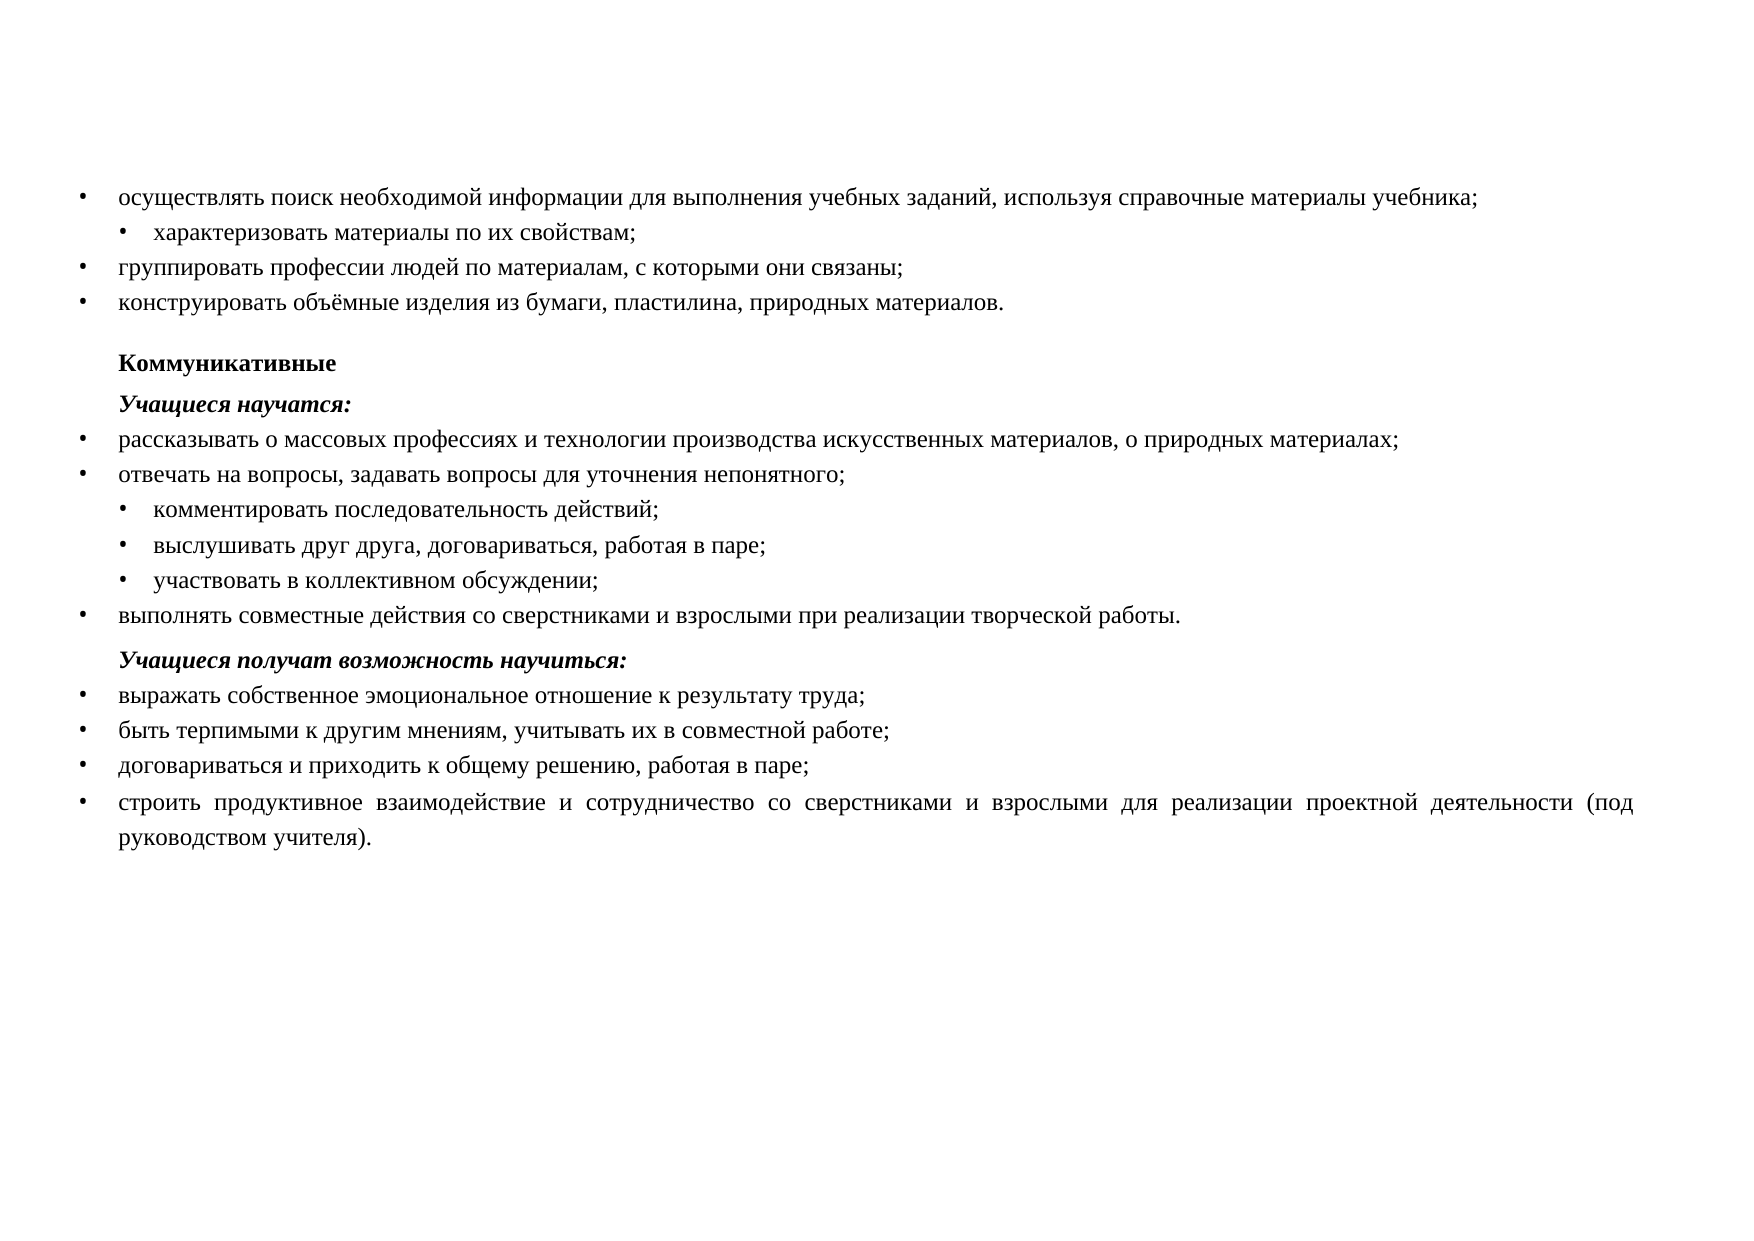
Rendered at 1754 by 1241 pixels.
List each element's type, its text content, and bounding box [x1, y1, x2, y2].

list рассказывать о массовых профессиях и технологии производства искусственных материалов, о природных материалах; [78, 419, 1636, 454]
list характеризовать материалы по их свойствам; [118, 212, 1636, 247]
text Коммуникативные [118, 348, 1636, 377]
list выслушивать друг друга, договариваться, работая в паре; [118, 526, 1636, 561]
list участвовать в коллективном обсуждении; [118, 561, 1636, 596]
list комментировать последовательность действий; [118, 490, 1636, 525]
list конструировать объёмные изделия из бумаги, пластилина, природных материалов. [78, 283, 1636, 318]
list быть терпимыми к другим мнениям, учитывать их в совместной работе; [78, 711, 1636, 746]
list выражать собственное эмоциональное отношение к результату труда; [78, 676, 1636, 711]
list группировать профессии людей по материалам, с которыми они связаны; [78, 248, 1636, 283]
list выполнять совместные действия со сверстниками и взрослыми при реализации творческой работы. [78, 596, 1636, 631]
list договариваться и приходить к общему решению, работая в паре; [78, 746, 1636, 781]
list отвечать на вопросы, задавать вопросы для уточнения непонятного; [78, 455, 1636, 490]
list строить продуктивное взаимодействие и сотрудничество со сверстниками и взрослыми для реализации проектной деятельности (под руководством учителя). [78, 782, 1636, 852]
text Учащиеся получат возможность научиться: [118, 641, 1636, 676]
text Учащиеся научатся: [118, 384, 1636, 419]
list осуществлять поиск необходимой информации для выполнения учебных заданий, используя справочные материалы учебника; [78, 177, 1636, 212]
